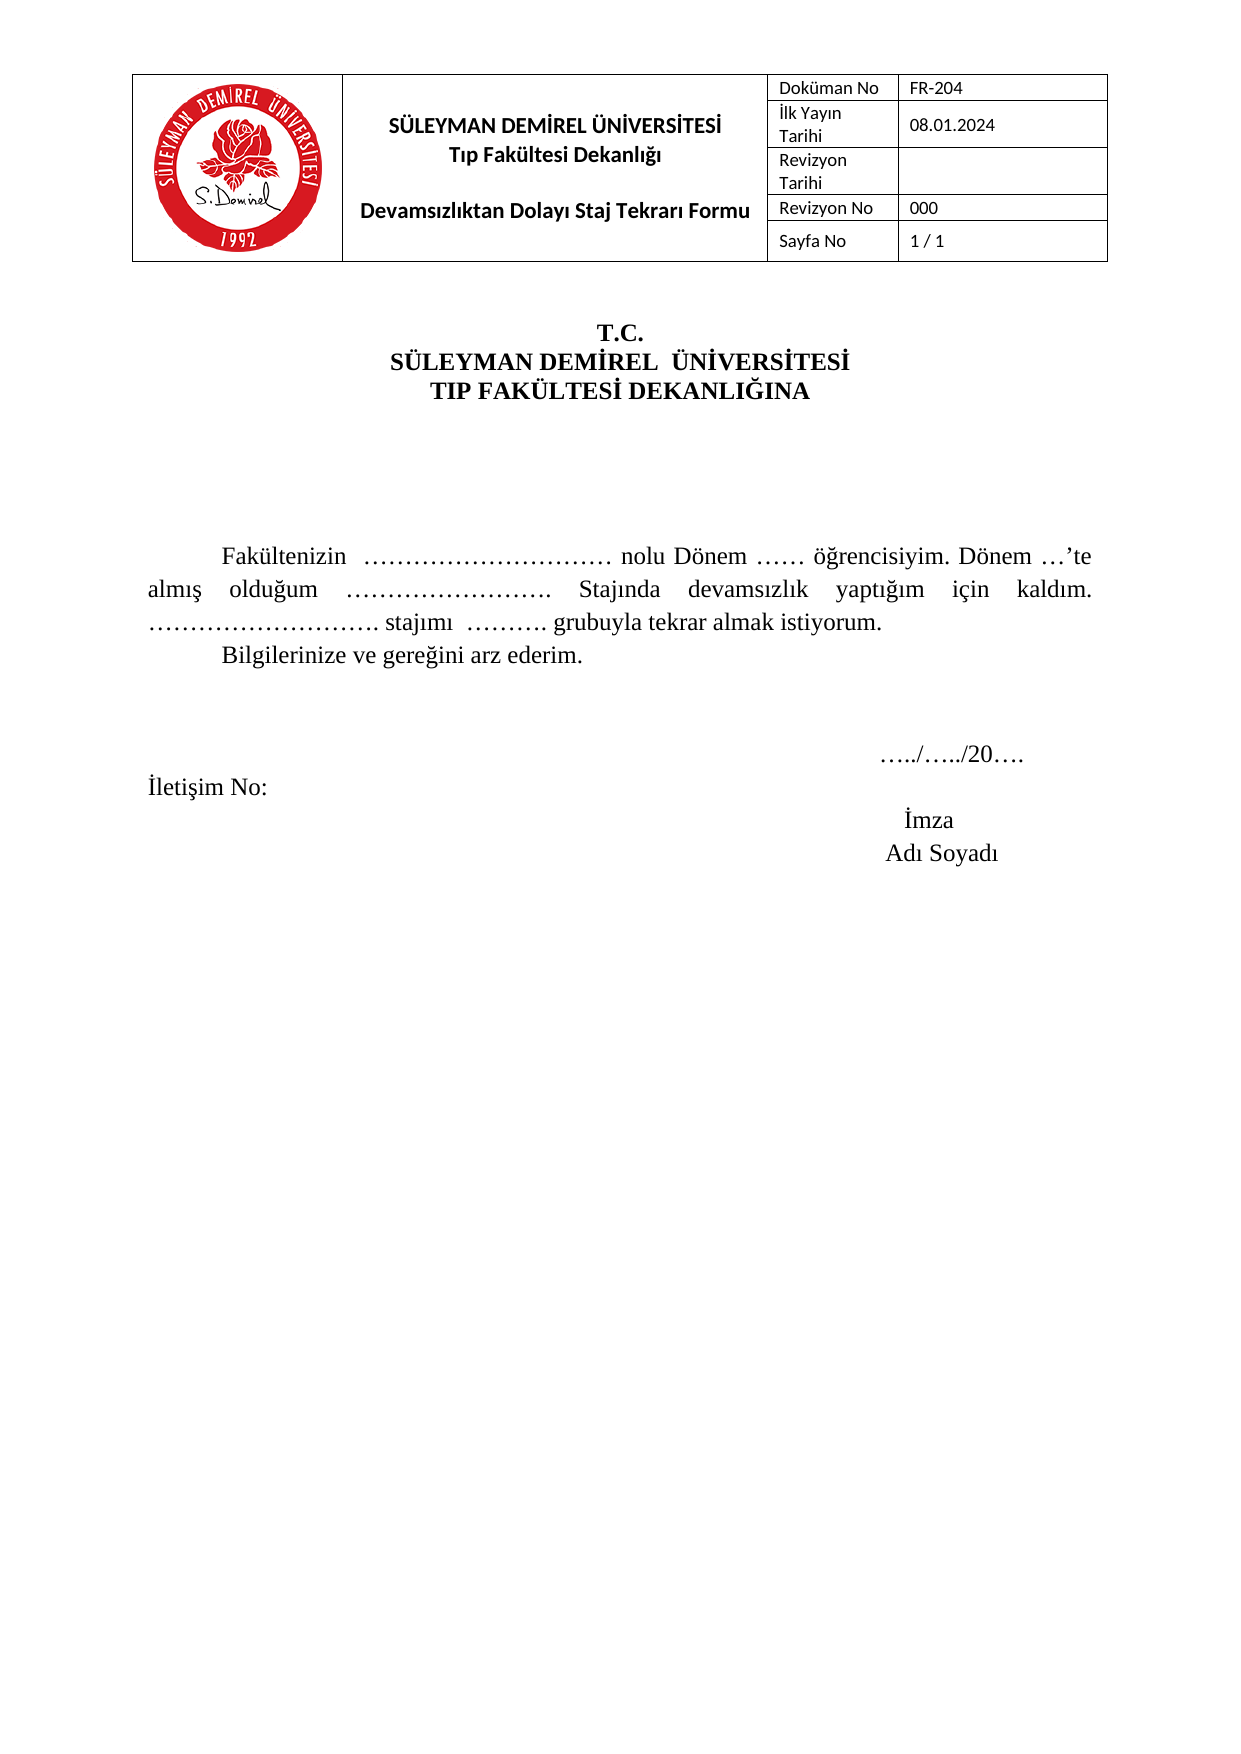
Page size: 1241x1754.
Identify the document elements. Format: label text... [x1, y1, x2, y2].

text TIP FAKÜLTESİ DEKANLIĞINA [148, 376, 1093, 405]
text İletişim No: [148, 772, 1093, 801]
text İmza [148, 805, 1093, 834]
picture [144, 74, 331, 261]
text Adı Soyadı [148, 838, 1093, 867]
text Fakültenizin ………………………… nolu Dönem …… öğrencisiyim. Dönem …’te almış olduğum ……………………. Stajında devamsızlık yaptığım için kaldım. ………………………. stajımı ………. grubuyla tekrar almak istiyorum. [148, 541, 1093, 636]
text T.C. [148, 318, 1093, 347]
text SÜLEYMAN DEMİREL ÜNİVERSİTESİ [148, 347, 1093, 376]
text …../…../20…. [148, 739, 1093, 768]
text Bilgilerinize ve gereğini arz ederim. [148, 640, 1093, 669]
